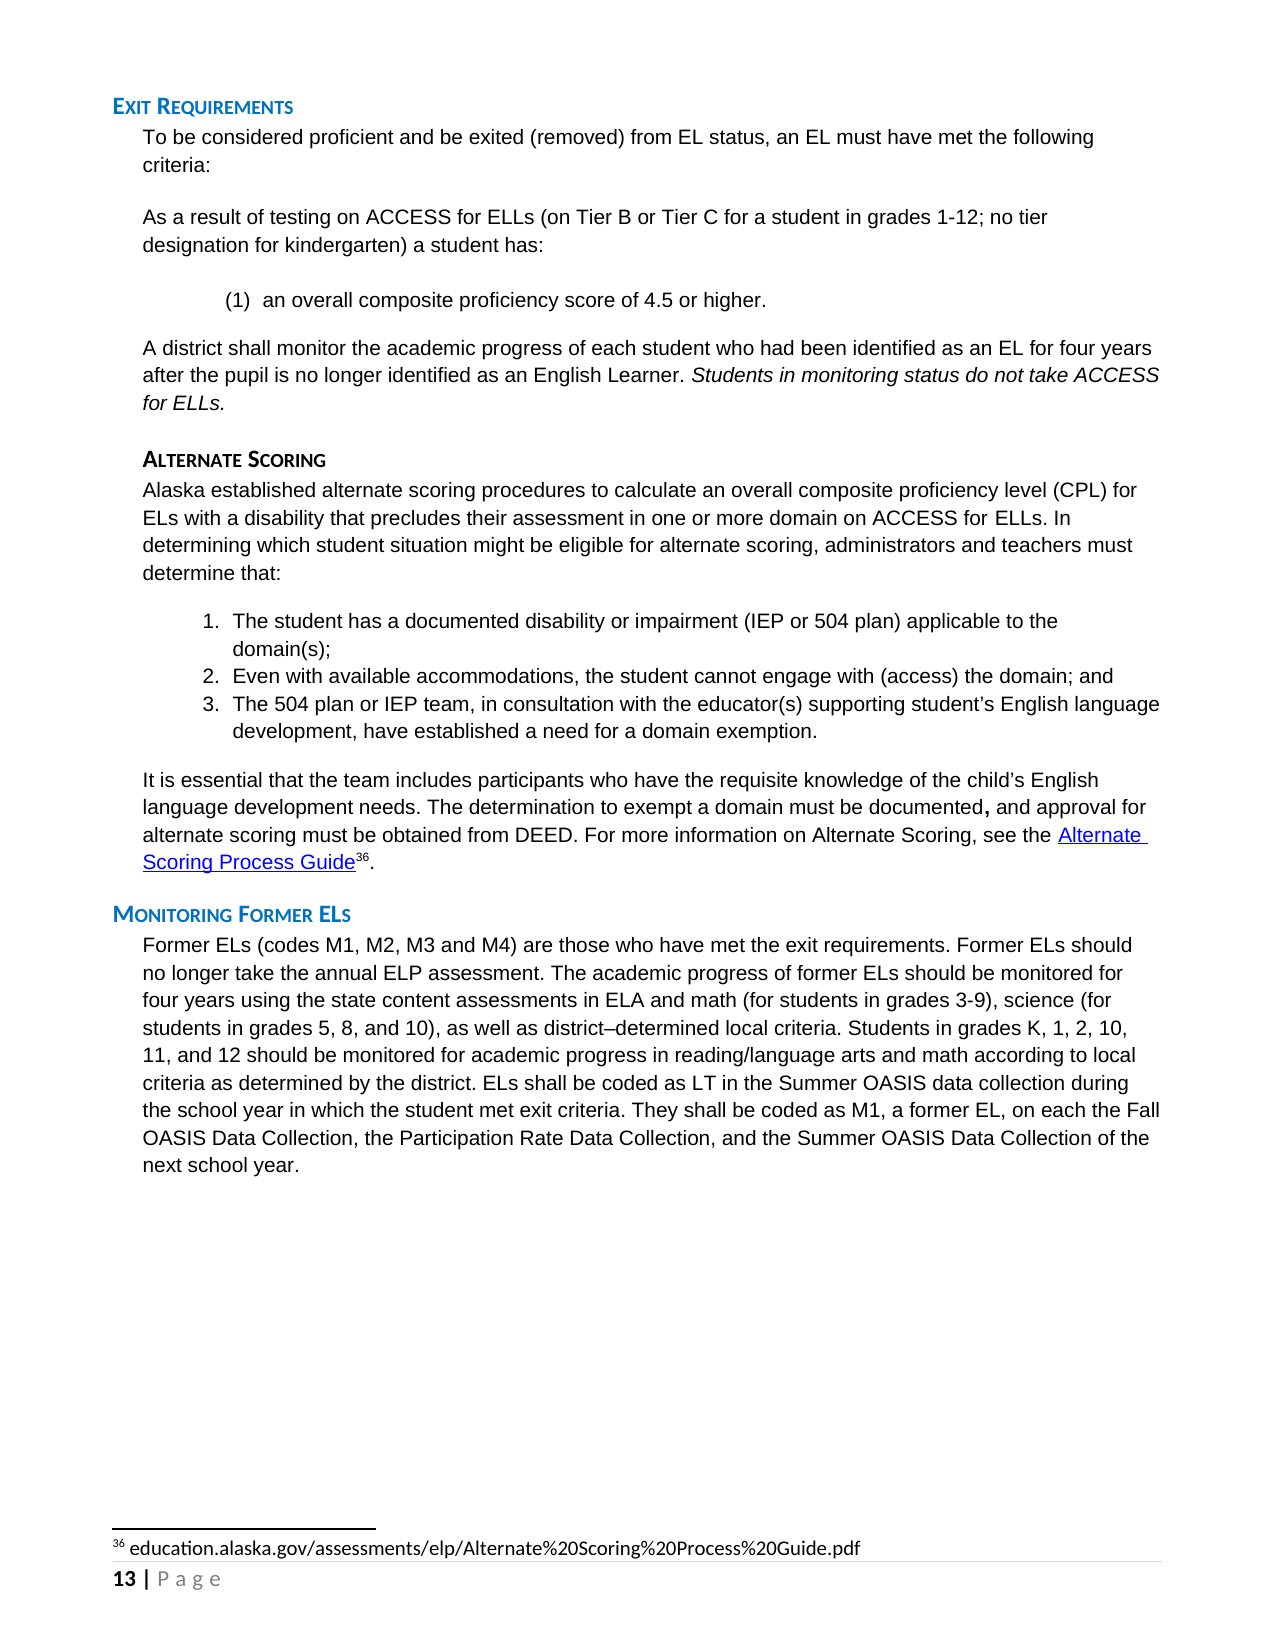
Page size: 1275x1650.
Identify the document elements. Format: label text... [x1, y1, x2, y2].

text Exit Requirements [112, 90, 1162, 121]
text criteria: [142, 152, 1162, 176]
text To be considered proficient and be exited (removed) from EL status, an EL must have met the following [142, 125, 1162, 149]
text Monitoring Former ELs [112, 898, 1162, 929]
text As a result of testing on ACCESS for ELLs (on Tier B or Tier C for a student in grades 1-12; no tier [142, 205, 1162, 229]
list The student has a documented disability or impairment (IEP or 504 plan) applicable to the domain(s); [202, 609, 1162, 661]
text It is essential that the team includes participants who have the requisite knowledge of the child’s English language development needs. The determination to exempt a domain must be documented, and approval for alternate scoring must be obtained from DEED. For more information on Alternate Scoring, see the Alternate Scoring Process Guide. [142, 767, 1162, 874]
text Alaska established alternate scoring procedures to calculate an overall composite proficiency level (CPL) for ELs with a disability that precludes their assessment in one or more domain on ACCESS for ELLs. In determining which student situation might be eligible for alternate scoring, administrators and teachers must determine that: [142, 478, 1162, 585]
list The 504 plan or IEP team, in consultation with the educator(s) supporting student’s English language development, have established a need for a domain exemption. [202, 692, 1162, 743]
text no longer take the annual ELP assessment. The academic progress of former ELs should be monitored for four years using the state content assessments in ELA and math (for students in grades 3-9), science (for students in grades 5, 8, and 10), as well as district–determined local criteria. Students in grades K, 1, 2, 10, 11, and 12 should be monitored for academic progress in reading/language arts and math according to local criteria as determined by the district. ELs shall be coded as LT in the Summer OASIS data collection during the school year in which the student met exit criteria. They shall be coded as M1, a former EL, on each the Fall OASIS Data Collection, the Participation Rate Data Collection, and the Summer OASIS Data Collection of the next school year. [142, 961, 1162, 1177]
list Even with available accommodations, the student cannot engage with (access) the domain; and [202, 664, 1162, 688]
subtitle Alternate Scoring [142, 443, 1162, 474]
text designation for kindergarten) a student has: [142, 232, 1162, 256]
text A district shall monitor the academic progress of each student who had been identified as an EL for four years after the pupil is no longer identified as an English Learner. Students in monitoring status do not take ACCESS for ELLs. [142, 336, 1162, 415]
text Former ELs (codes M1, M2, M3 and M4) are those who have met the exit requirements. Former ELs should [142, 933, 1162, 957]
list an overall composite proficiency score of 4.5 or higher. [225, 287, 1162, 311]
